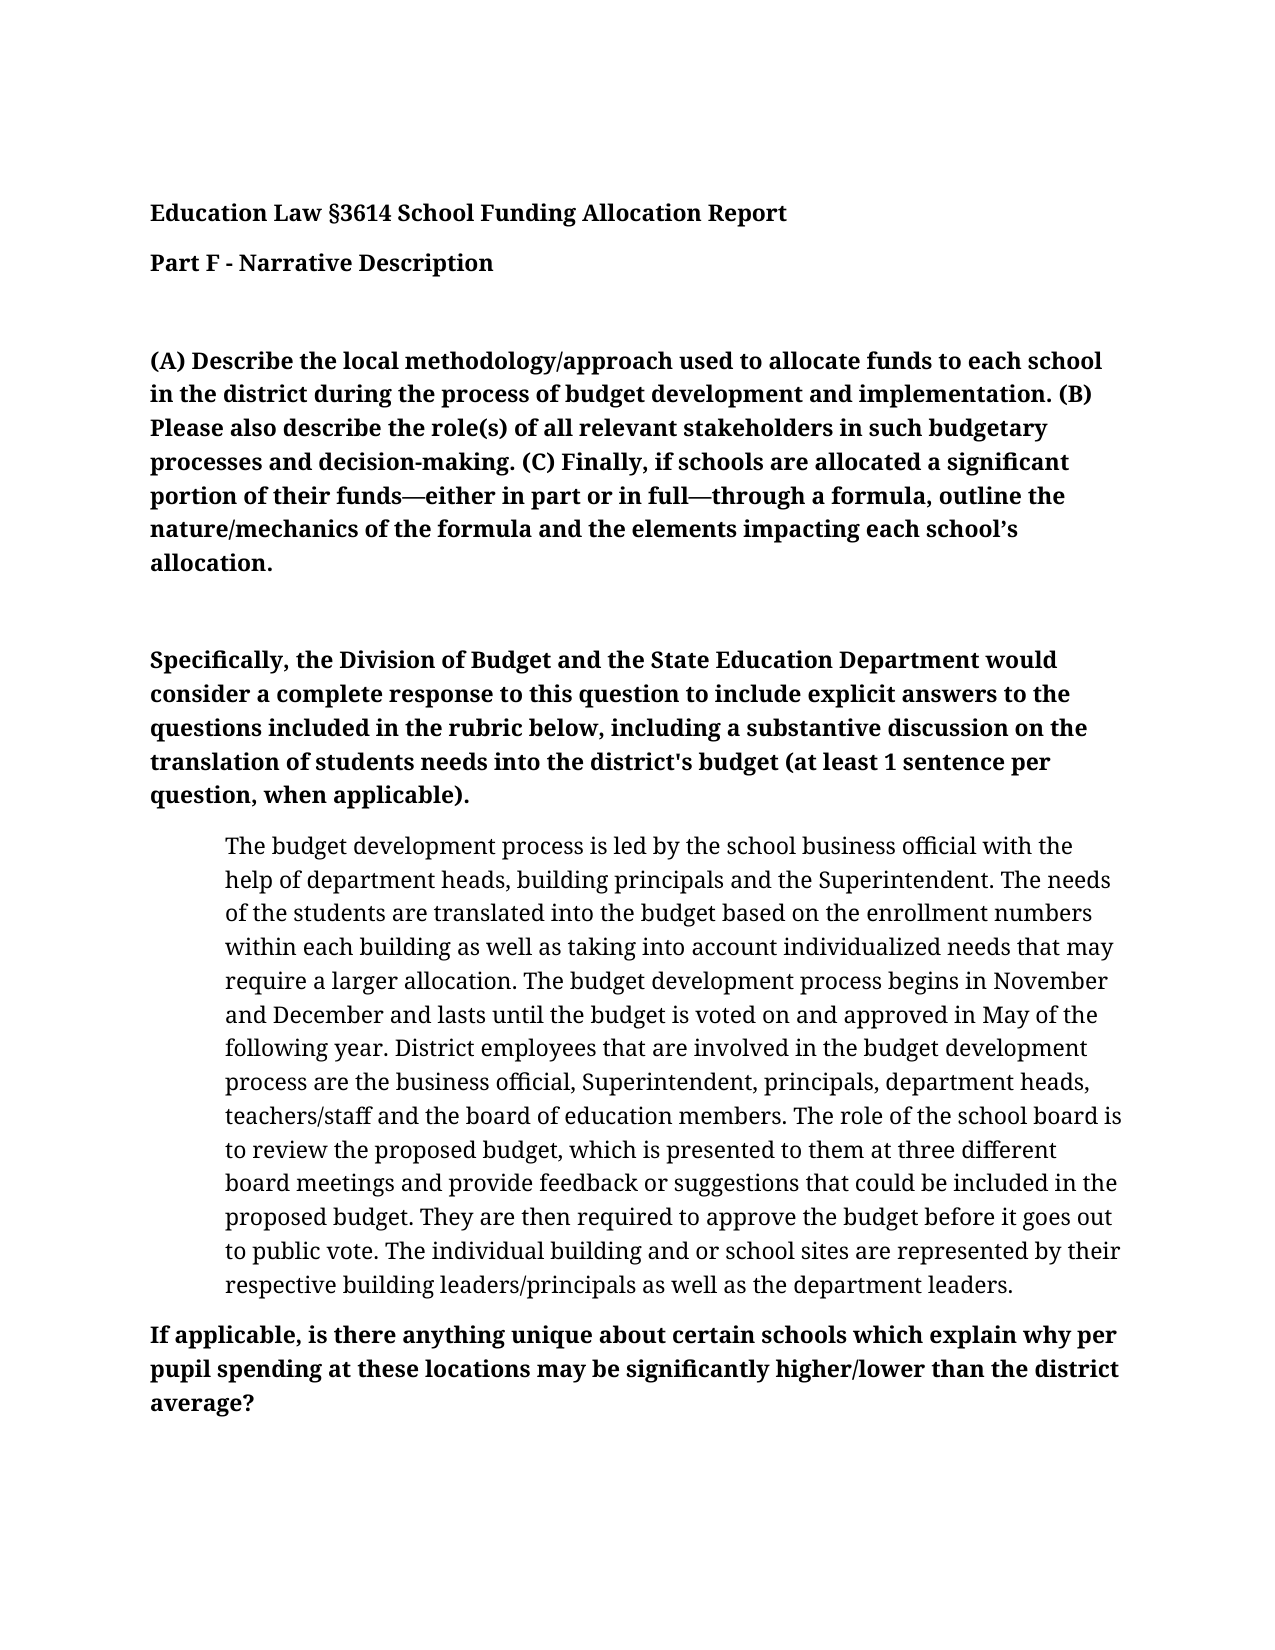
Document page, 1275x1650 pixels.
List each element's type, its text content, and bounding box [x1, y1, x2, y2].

text Part F - Narrative Description [150, 247, 1125, 278]
list If applicable, is there anything unique about certain schools which explain why per pupil spending at these locations may be significantly higher/lower than the district average? [150, 1319, 1125, 1418]
list (A) Describe the local methodology/approach used to allocate funds to each school in the district during the process of budget development and implementation. (B) Please also describe the role(s) of all relevant stakeholders in such budgetary processes and decision-making. (C) Finally, if schools are allocated a significant portion of their funds—either in part or in full—through a formula, outline the nature/mechanics of the formula and the elements impacting each school’s allocation. [150, 344, 1125, 578]
text Education Law §3614 School Funding Allocation Report [150, 197, 1125, 228]
text Specifically, the Division of Budget and the State Education Department would consider a complete response to this question to include explicit answers to the questions included in the rubric below, including a substantive discussion on the translation of students needs into the district's budget (at least 1 sentence per question, when applicable). [150, 644, 1125, 811]
text The budget development process is led by the school business official with the help of department heads, building principals and the Superintendent. The needs of the students are translated into the budget based on the enrollment numbers within each building as well as taking into account individualized needs that may require a larger allocation. The budget development process begins in November and December and lasts until the budget is voted on and approved in May of the following year. District employees that are involved in the budget development process are the business official, Superintendent, principals, department heads, teachers/staff and the board of education members. The role of the school board is to review the proposed budget, which is presented to them at three different board meetings and provide feedback or suggestions that could be included in the proposed budget. They are then required to approve the budget before it goes out to public vote. The individual building and or school sites are represented by their respective building leaders/principals as well as the department leaders. [225, 830, 1125, 1300]
